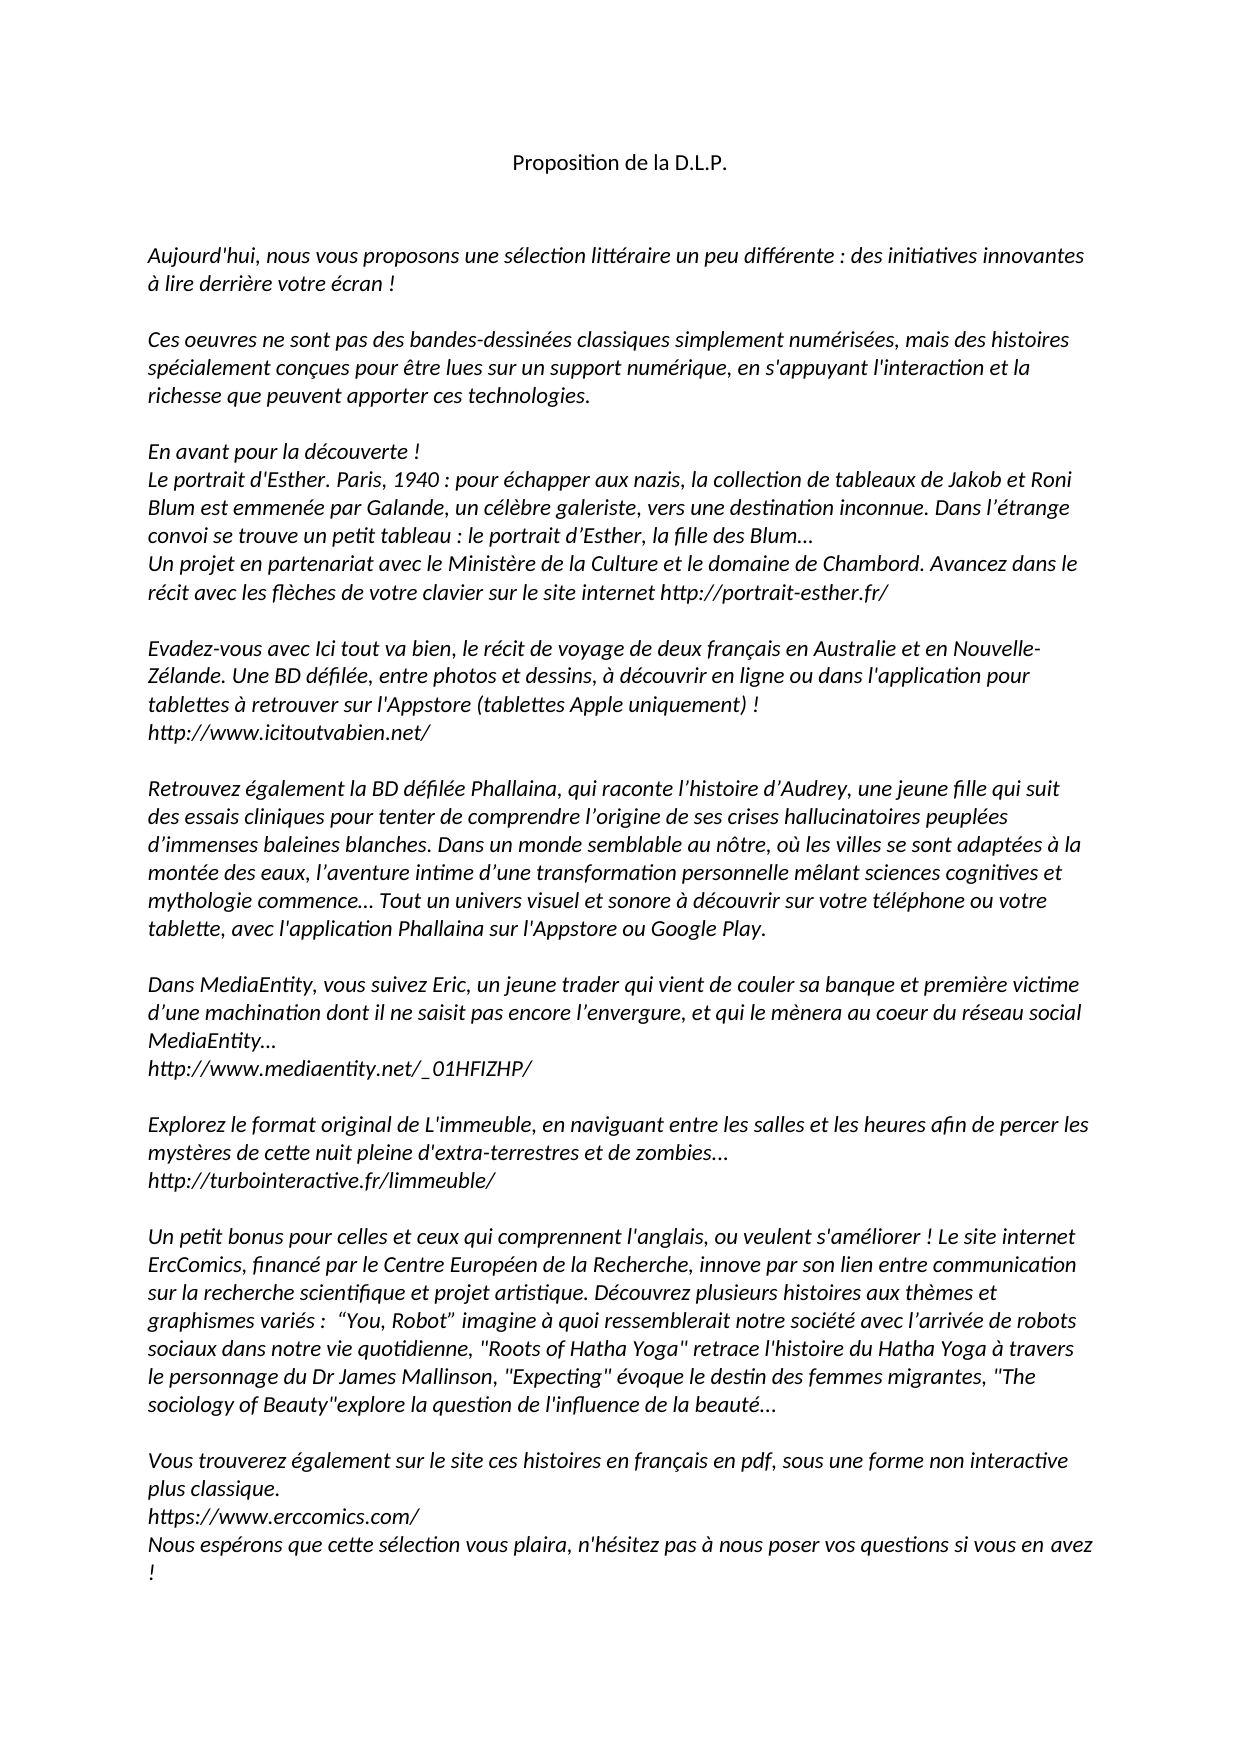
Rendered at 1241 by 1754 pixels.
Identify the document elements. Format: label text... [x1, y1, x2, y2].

text Proposition de la D.L.P. [148, 148, 1093, 176]
text http://www.mediaentity.net/_01HFIZHP/ [148, 1054, 1093, 1082]
text Le portrait d'Esther. Paris, 1940 : pour échapper aux nazis, la collection de tableaux de Jakob et Roni Blum est emmenée par Galande, un célèbre galeriste, vers une destination inconnue. Dans l’étrange convoi se trouve un petit tableau : le portrait d’Esther, la fille des Blum… [148, 466, 1093, 549]
text Vous trouverez également sur le site ces histoires en français en pdf, sous une forme non interactive plus classique. [148, 1446, 1093, 1502]
text En avant pour la découverte ! [148, 437, 1093, 466]
text https://www.erccomics.com/ [148, 1502, 1093, 1530]
text Un projet en partenariat avec le Ministère de la Culture et le domaine de Chambord. Avancez dans le récit avec les flèches de votre clavier sur le site internet http://portrait-esther.fr/ [148, 549, 1093, 606]
text Un petit bonus pour celles et ceux qui comprennent l'anglais, ou veulent s'améliorer ! Le site internet ErcComics, financé par le Centre Européen de la Recherche, innove par son lien entre communication sur la recherche scientifique et projet artistique. Découvrez plusieurs histoires aux thèmes et graphismes variés : “You, Robot” imagine à quoi ressemblerait notre société avec l’arrivée de robots sociaux dans notre vie quotidienne, "Roots of Hatha Yoga" retrace l'histoire du Hatha Yoga à travers le personnage du Dr James Mallinson, "Expecting" évoque le destin des femmes migrantes, "The sociology of Beauty"explore la question de l'influence de la beauté... [148, 1222, 1093, 1418]
text Explorez le format original de L'immeuble, en naviguant entre les salles et les heures afin de percer les mystères de cette nuit pleine d'extra-terrestres et de zombies... [148, 1110, 1093, 1166]
text Retrouvez également la BD défilée Phallaina, qui raconte l’histoire d’Audrey, une jeune fille qui suit des essais cliniques pour tenter de comprendre l’origine de ses crises hallucinatoires peuplées d’immenses baleines blanches. Dans un monde semblable au nôtre, où les villes se sont adaptées à la montée des eaux, l’aventure intime d’une transformation personnelle mêlant sciences cognitives et mythologie commence… Tout un univers visuel et sonore à découvrir sur votre téléphone ou votre tablette, avec l'application Phallaina sur l'Appstore ou Google Play. [148, 774, 1093, 942]
text Dans MediaEntity, vous suivez Eric, un jeune trader qui vient de couler sa banque et première victime d’une machination dont il ne saisit pas encore l’envergure, et qui le mènera au coeur du réseau social MediaEntity… [148, 970, 1093, 1054]
text Nous espérons que cette sélection vous plaira, n'hésitez pas à nous poser vos questions si vous en avez ! [148, 1530, 1093, 1586]
text Ces oeuvres ne sont pas des bandes-dessinées classiques simplement numérisées, mais des histoires spécialement conçues pour être lues sur un support numérique, en s'appuyant l'interaction et la richesse que peuvent apporter ces technologies. [148, 325, 1093, 409]
text http://www.icitoutvabien.net/ [148, 718, 1093, 746]
text Aujourd'hui, nous vous proposons une sélection littéraire un peu différente : des initiatives innovantes à lire derrière votre écran ! [148, 241, 1093, 297]
text http://turbointeractive.fr/limmeuble/ [148, 1166, 1093, 1194]
text Evadez-vous avec Ici tout va bien, le récit de voyage de deux français en Australie et en Nouvelle-Zélande. Une BD défilée, entre photos et dessins, à découvrir en ligne ou dans l'application pour tablettes à retrouver sur l'Appstore (tablettes Apple uniquement) ! [148, 634, 1093, 718]
